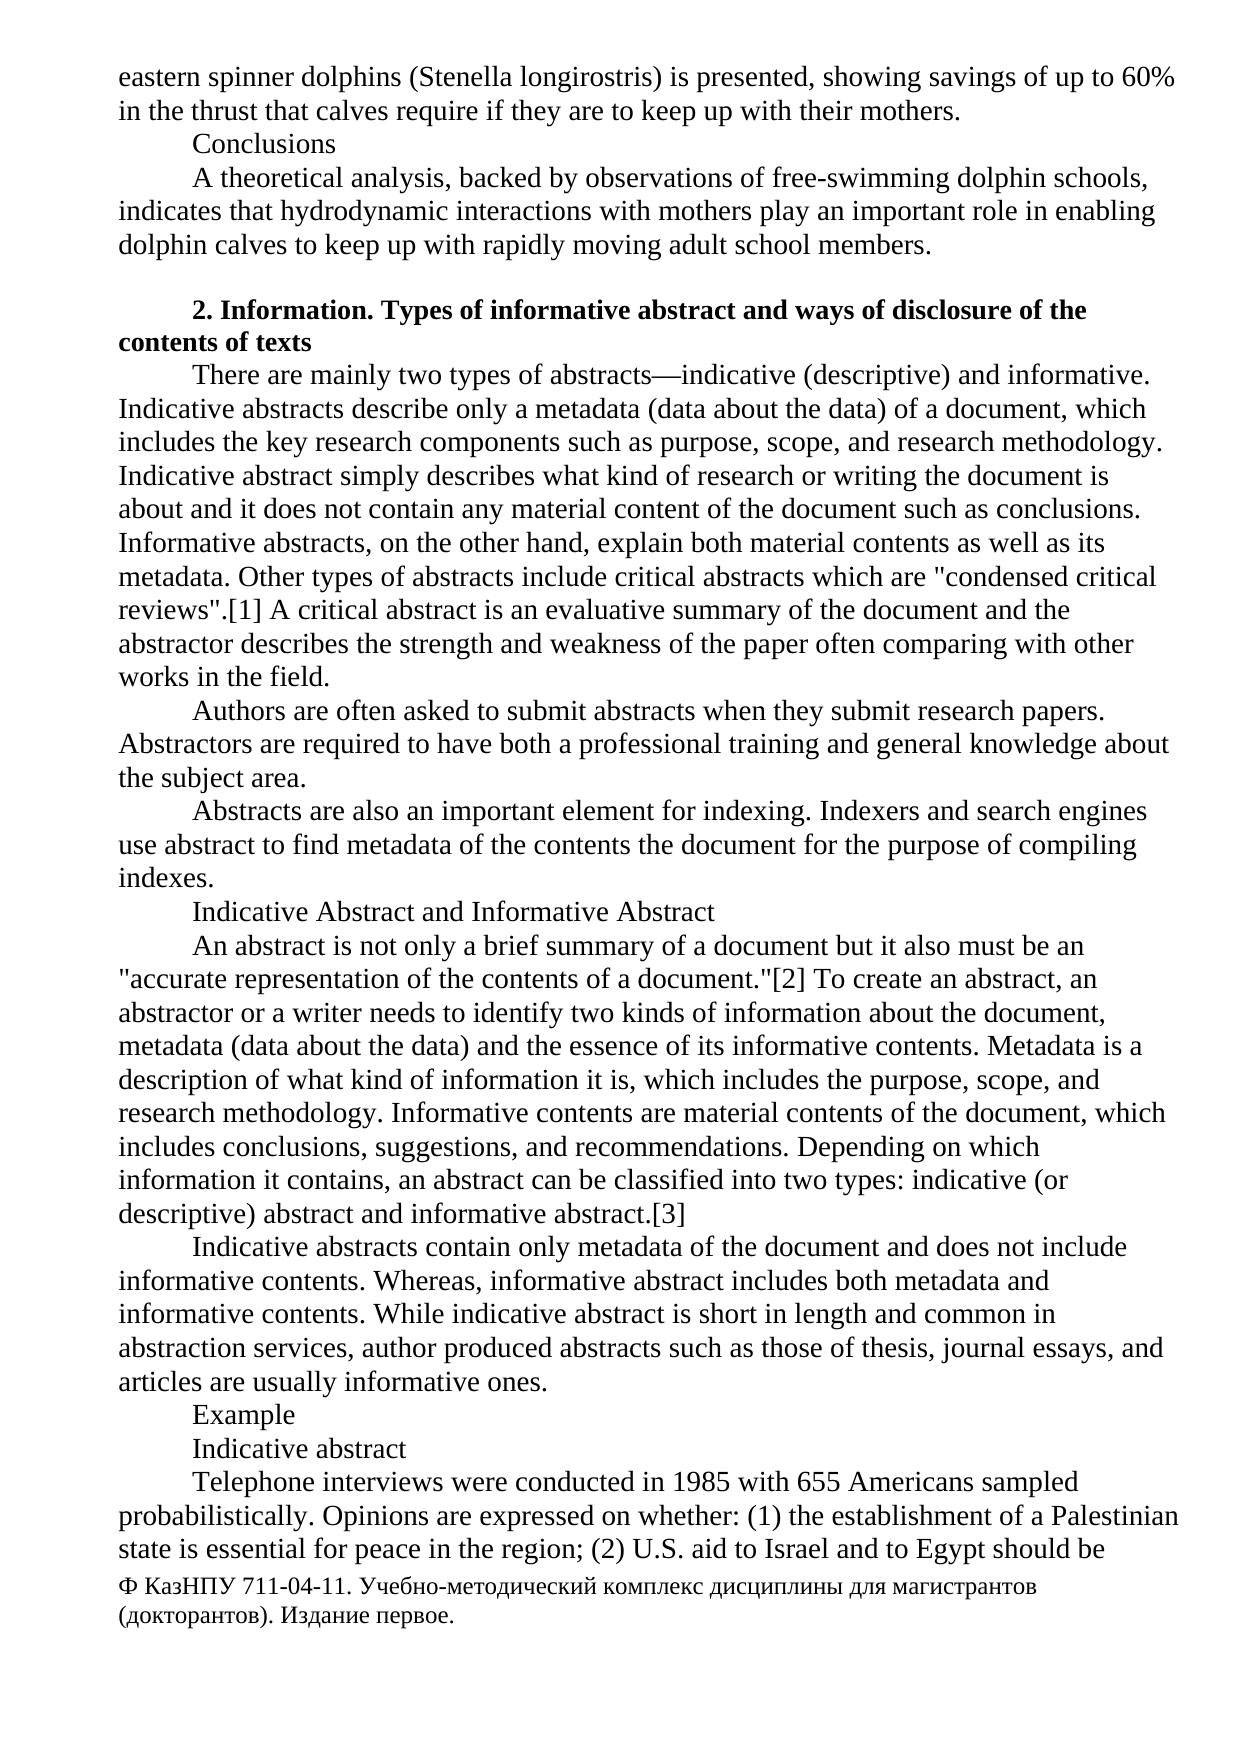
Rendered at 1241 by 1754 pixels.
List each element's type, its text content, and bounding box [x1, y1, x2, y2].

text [118, 1464, 1181, 1565]
text Example [118, 1397, 1181, 1431]
text Indicative abstract [118, 1431, 1181, 1464]
text An abstract is not only a brief summary of a document but it also must be an "accurate representation of the contents of a document."[2] To create an abstract, an abstractor or a writer needs to identify two kinds of information about the document, metadata (data about the data) and the essence of its informative contents. Metadata is a description of what kind of information it is, which includes the purpose, scope, and research methodology. Informative contents are material contents of the document, which includes conclusions, suggestions, and recommendations. Depending on which information it contains, an abstract can be classified into two types: indicative (or descriptive) abstract and informative abstract.[3] [118, 928, 1181, 1229]
text There are mainly two types of abstracts—indicative (descriptive) and informative. Indicative abstracts describe only a metadata (data about the data) of a document, which includes the key research components such as purpose, scope, and research methodology. Indicative abstract simply describes what kind of research or writing the document is about and it does not contain any material content of the document such as conclusions. Informative abstracts, on the other hand, explain both material contents as well as its metadata. Other types of abstracts include critical abstracts which are "condensed critical reviews".[1] A critical abstract is an evaluative summary of the document and the abstractor describes the strength and weakness of the paper often comparing with other works in the field. [118, 357, 1181, 693]
text Conclusions [118, 126, 1181, 160]
text 2. Information. Types of informative abstract and ways of disclosure of the contents of texts [118, 293, 1181, 357]
text Authors are often asked to submit abstracts when they submit research papers. Abstractors are required to have both a professional training and general knowledge about the subject area. [118, 693, 1181, 793]
text Indicative abstracts contain only metadata of the document and does not include informative contents. Whereas, informative abstract includes both metadata and informative contents. While indicative abstract is short in length and common in abstraction services, author produced abstracts such as those of thesis, journal essays, and articles are usually informative ones. [118, 1229, 1181, 1397]
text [118, 59, 1181, 126]
text Abstracts are also an important element for indexing. Indexers and search engines use abstract to find metadata of the contents the document for the purpose of compiling indexes. [118, 793, 1181, 894]
text A theoretical analysis, backed by observations of free-swimming dolphin schools, indicates that hydrodynamic interactions with mothers play an important role in enabling dolphin calves to keep up with rapidly moving adult school members. [118, 160, 1181, 260]
text Indicative Abstract and Informative Abstract [118, 894, 1181, 928]
